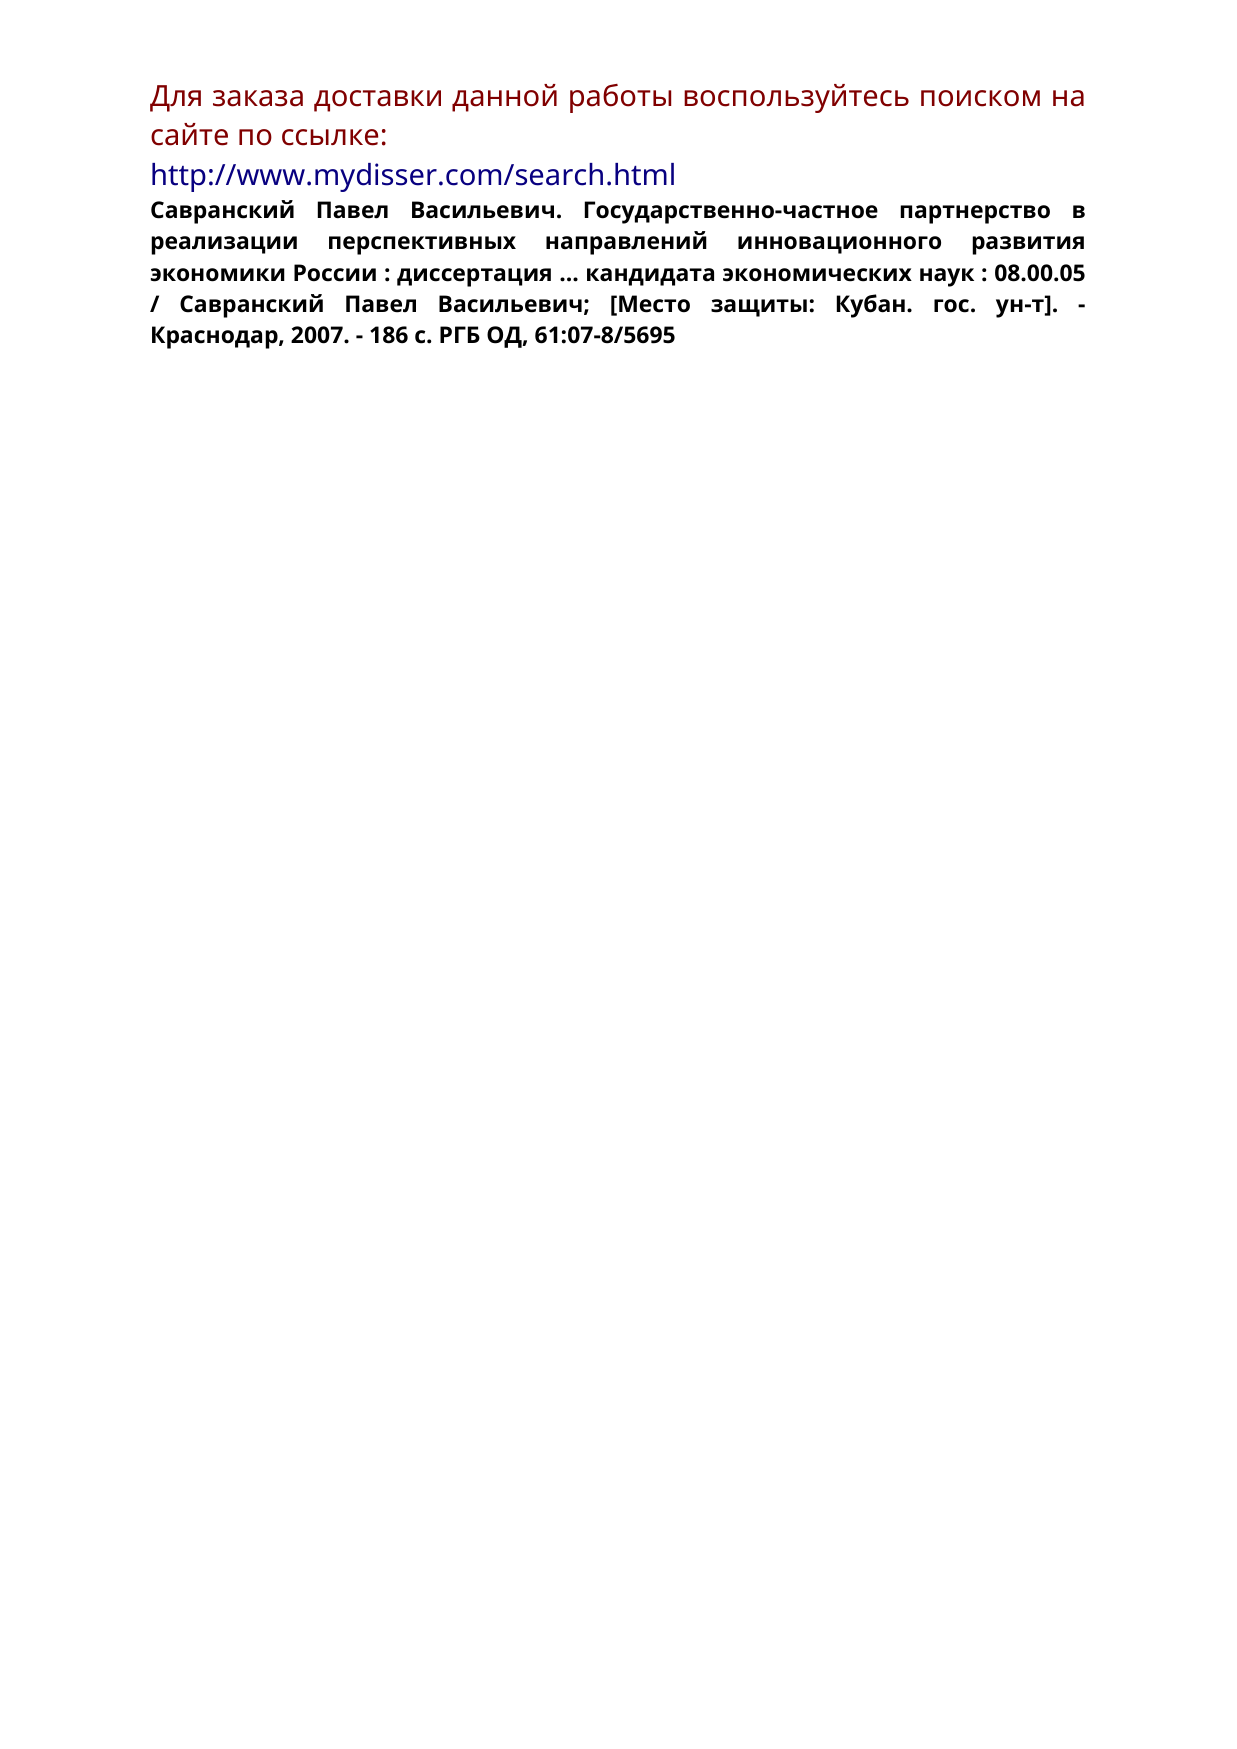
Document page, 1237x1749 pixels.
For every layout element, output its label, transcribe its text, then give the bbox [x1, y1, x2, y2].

text Савранский Павел Васильевич. Государственно-частное партнерство в реализации перспективных направлений инновационного развития экономики России : диссертация ... кандидата экономических наук : 08.00.05 / Савранский Павел Васильевич; [Место защиты: Кубан. гос. ун-т]. - Краснодар, 2007. - 186 с. РГБ ОД, 61:07-8/5695 [150, 194, 1086, 350]
